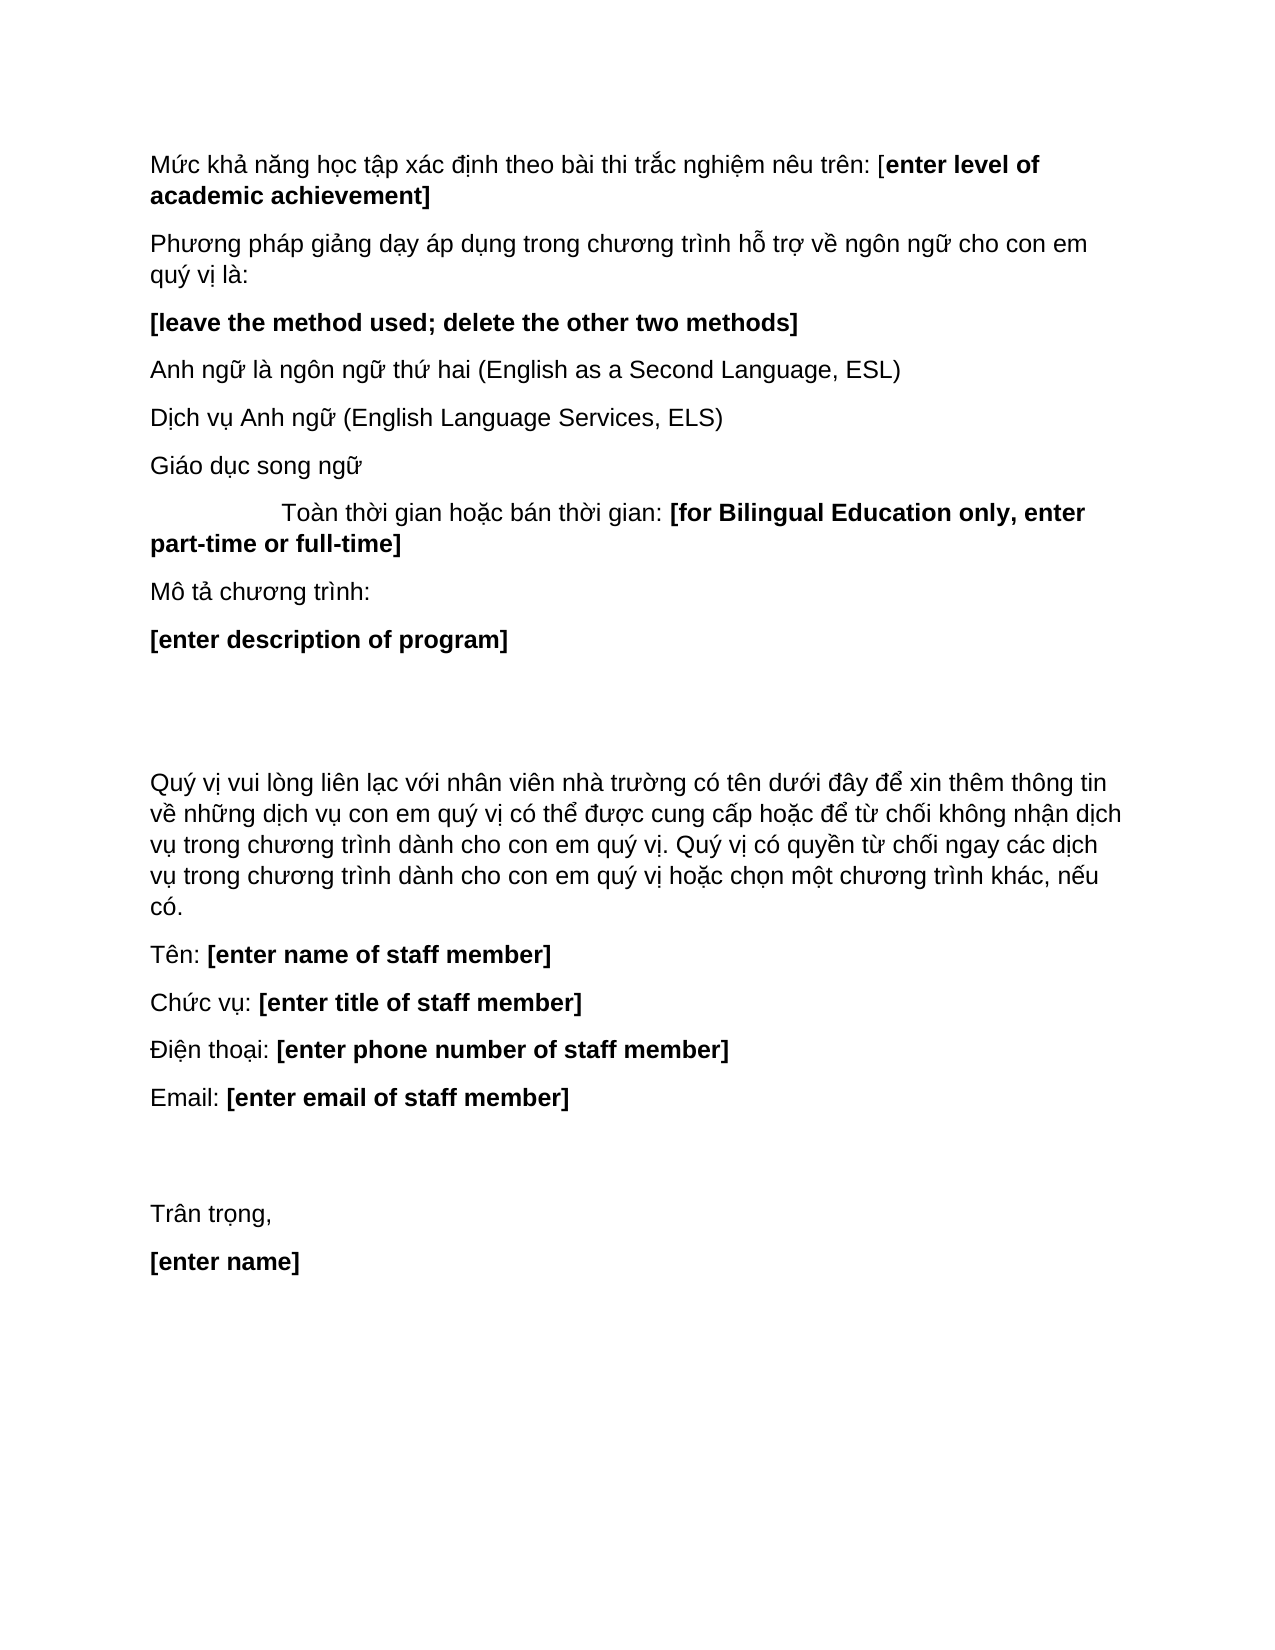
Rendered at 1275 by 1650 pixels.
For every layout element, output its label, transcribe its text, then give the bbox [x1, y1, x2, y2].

text Quý vị vui lòng liên lạc với nhân viên nhà trường có tên dưới đây để xin thêm thông tin về những dịch vụ con em quý vị có thể được cung cấp hoặc để từ chối không nhận dịch vụ trong chương trình dành cho con em quý vị. Quý vị có quyền từ chối ngay các dịch vụ trong chương trình dành cho con em quý vị hoặc chọn một chương trình khác, nếu có. [150, 768, 1125, 921]
text Phương pháp giảng dạy áp dụng trong chương trình hỗ trợ về ngôn ngữ cho con em quý vị là: [150, 229, 1125, 288]
text Dịch vụ Anh ngữ (English Language Services, ELS) [150, 403, 1125, 432]
text Toàn thời gian hoặc bán thời gian: [for Bilingual Education only, enter part-time or full-time] [150, 498, 1125, 558]
text Điện thoại: [enter phone number of staff member] [150, 1035, 1125, 1064]
text Giáo dục song ngữ [150, 451, 1125, 479]
text [enter name] [150, 1247, 1125, 1276]
text Trân trọng, [150, 1199, 1125, 1228]
text Email: [enter email of staff member] [150, 1083, 1125, 1112]
text Mức khả năng học tập xác định theo bài thi trắc nghiệm nêu trên: [enter level of academic achievement] [150, 150, 1125, 210]
text Mô tả chương trình: [150, 577, 1125, 606]
text Chức vụ: [enter title of staff member] [150, 987, 1125, 1016]
text Tên: [enter name of staff member] [150, 940, 1125, 968]
text [enter description of program] [150, 625, 1125, 653]
text [leave the method used; delete the other two methods] [150, 307, 1125, 336]
text Anh ngữ là ngôn ngữ thứ hai (English as a Second Language, ESL) [150, 355, 1125, 384]
